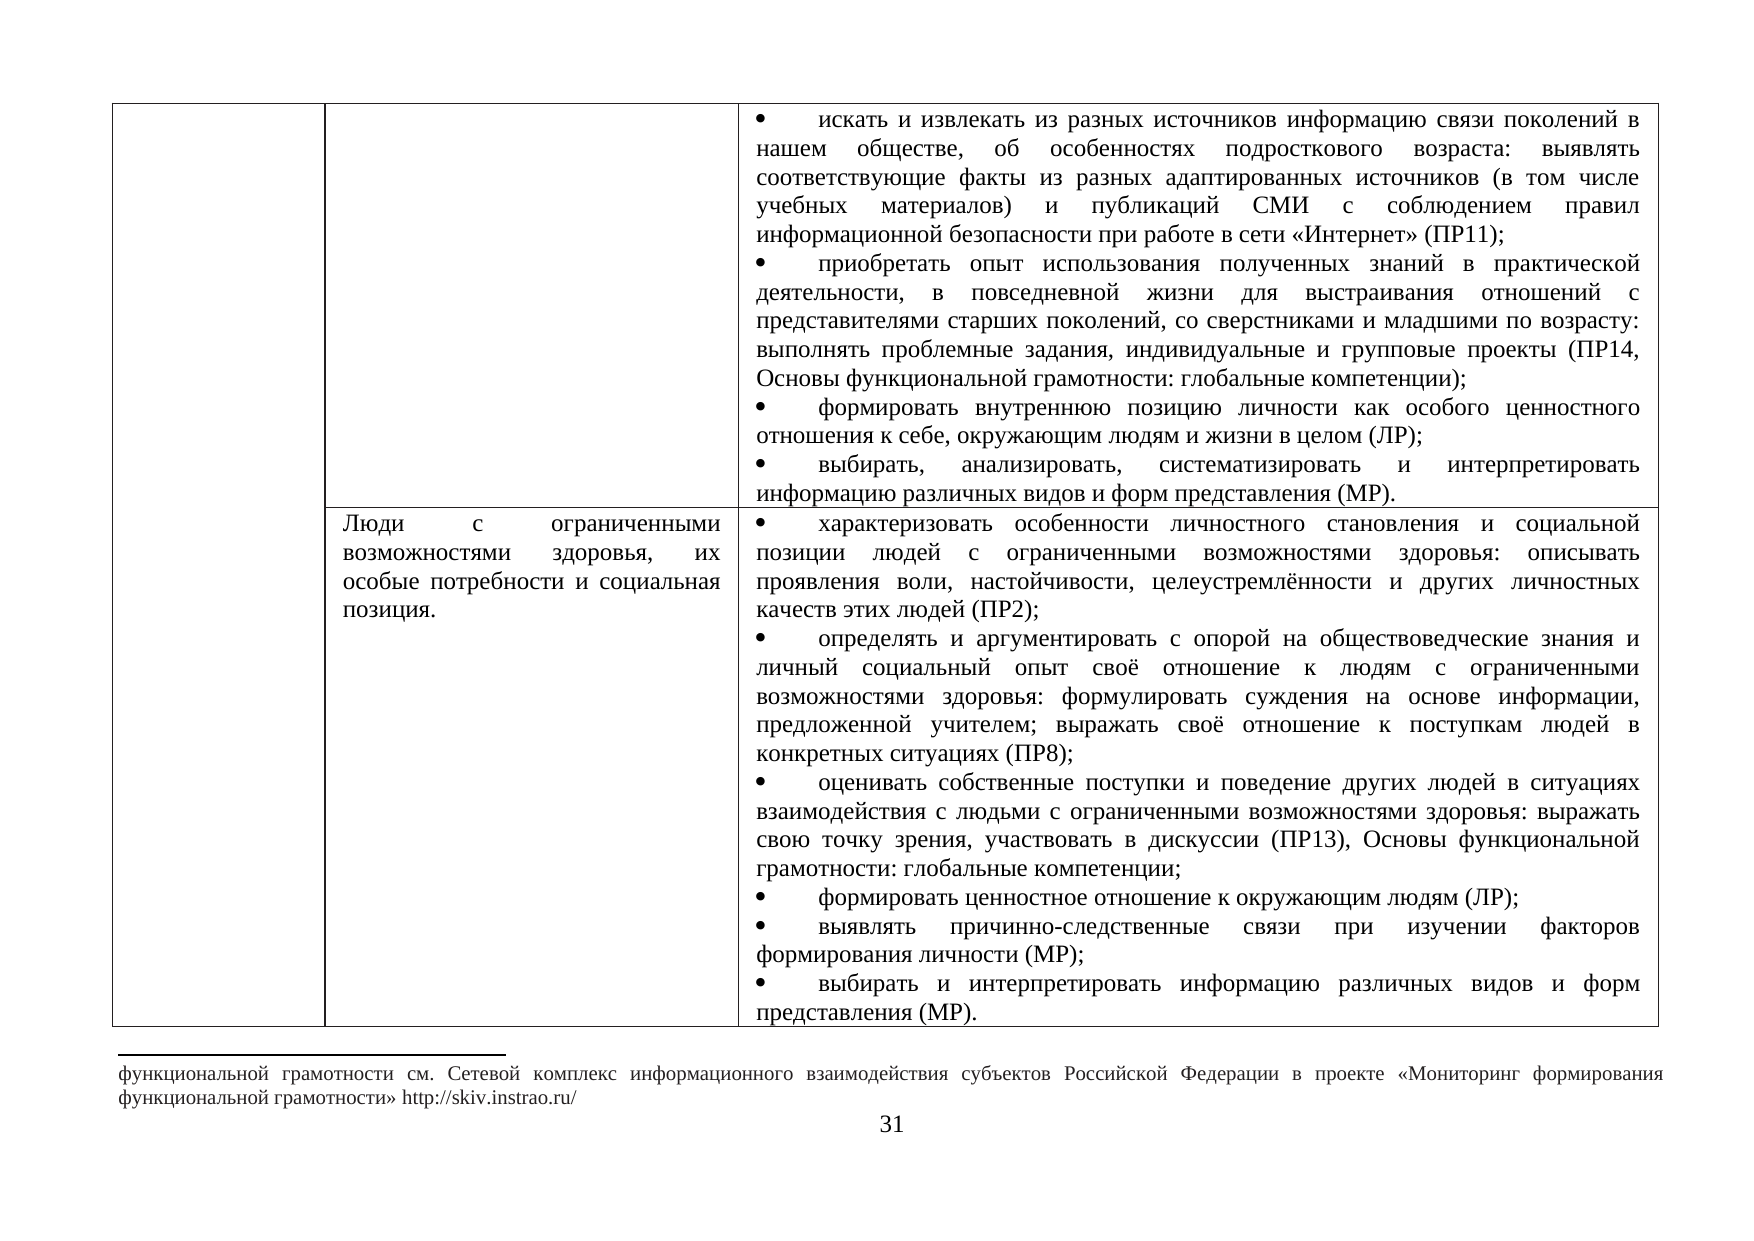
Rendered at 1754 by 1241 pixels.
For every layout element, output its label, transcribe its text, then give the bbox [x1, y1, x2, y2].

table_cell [326, 104, 738, 507]
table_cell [739, 104, 1658, 507]
table_cell Люди с ограниченными возможностями здоровья, их особые потребности и социальная позиция. [326, 508, 738, 1026]
table_cell характеризовать особенности личностного становления и социальной позиции людей с ограниченными возможностями здоровья: описывать проявления воли, настойчивости, целеустремлённости и других личностных качеств этих людей (ПР2); определять и аргументировать с опорой на обществоведческие знания и личный социальный опыт своё отношение к людям с ограниченными возможностями здоровья: формулировать суждения на основе информации, предложенной учителем; выражать своё отношение к поступкам людей в конкретных ситуациях (ПР8); оценивать собственные поступки и поведение других людей в ситуациях взаимодействия с людьми с ограниченными возможностями здоровья: выражать свою точку зрения, участвовать в дискуссии (ПР13), Основы функциональной грамотности: глобальные компетенции; формировать ценностное отношение к окружающим людям (ЛР); выявлять причинно-следственные связи при изучении факторов формирования личности (МР); выбирать и интерпретировать информацию различных видов и форм представления (МР). [739, 508, 1658, 1026]
